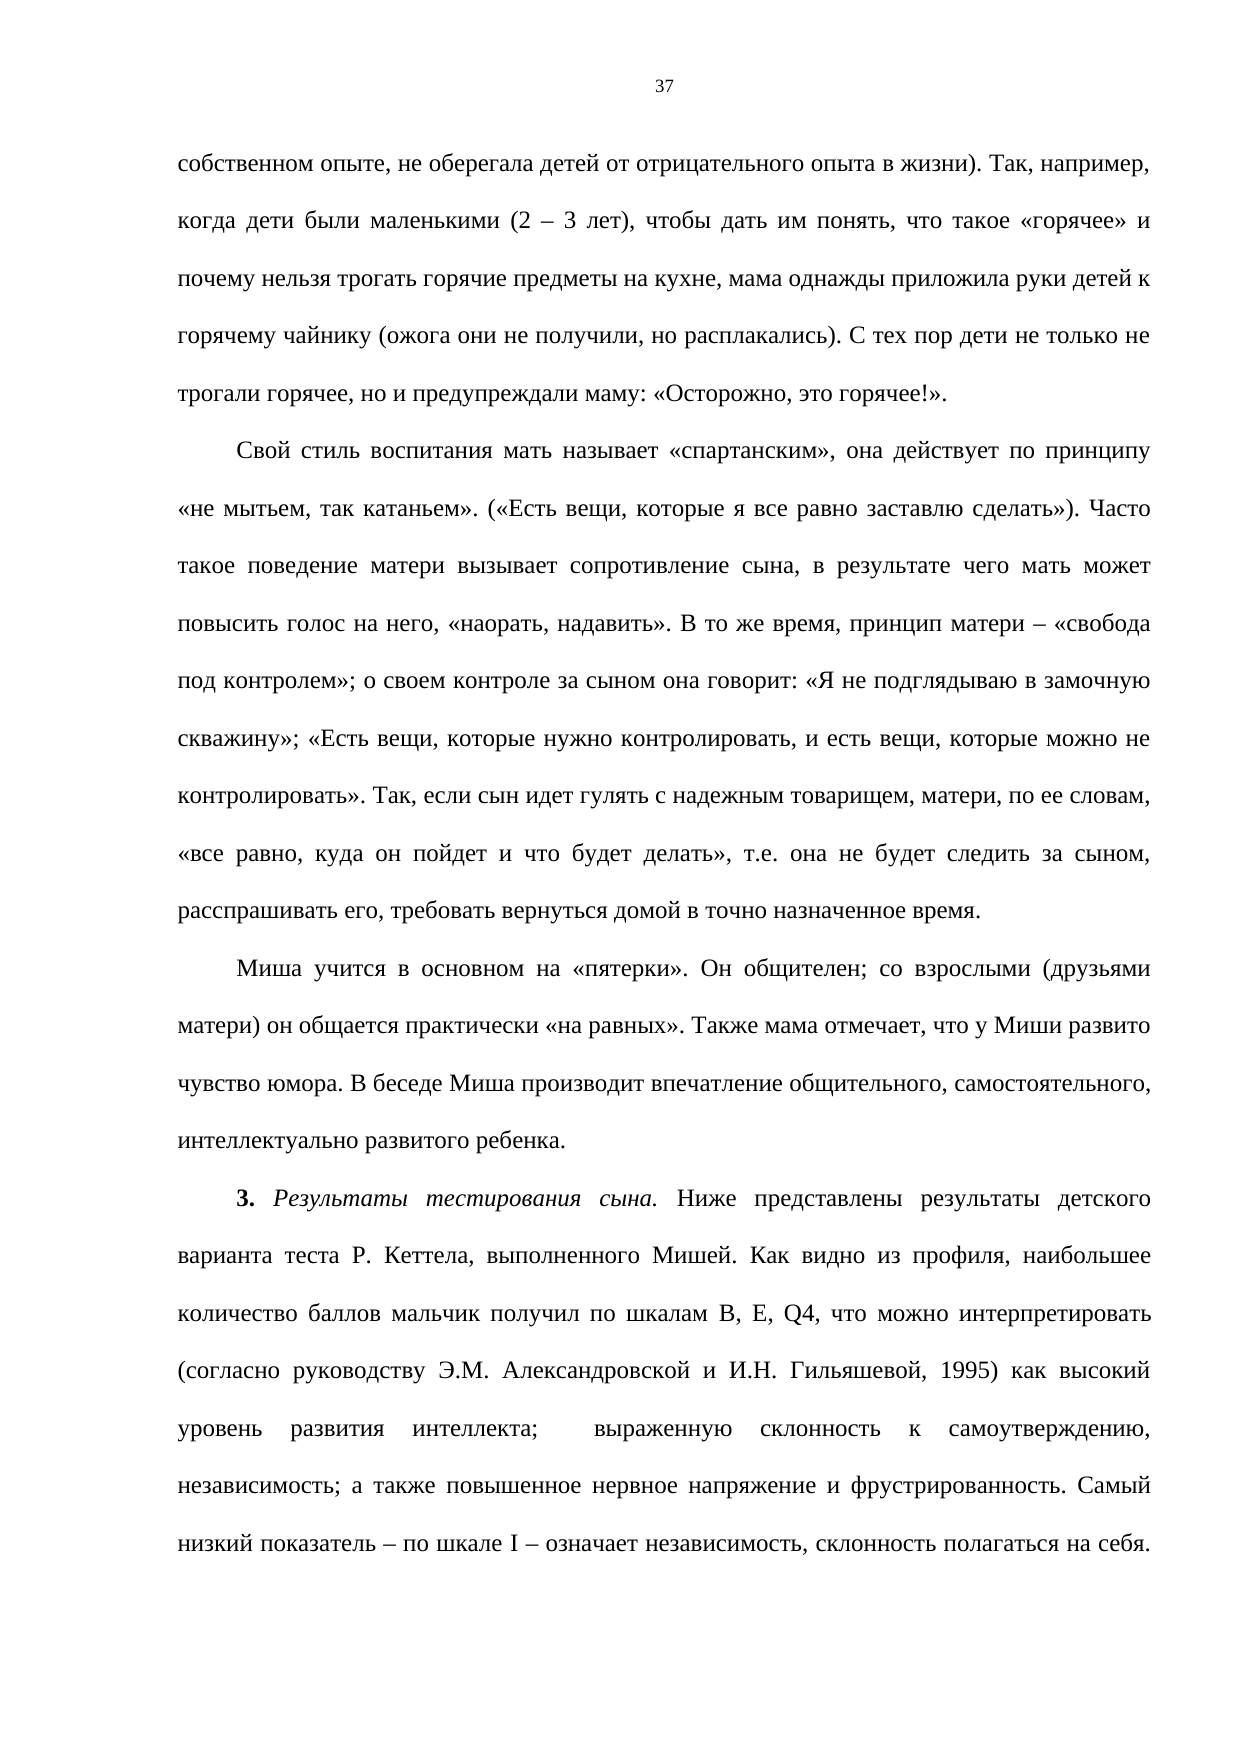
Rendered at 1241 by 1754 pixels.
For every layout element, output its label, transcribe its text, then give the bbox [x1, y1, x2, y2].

text Свой стиль воспитания мать называет «спартанским», она действует по принципу «не мытьем, так катаньем». («Есть вещи, которые я все равно заставлю сделать»). Часто такое поведение матери вызывает сопротивление сына, в результате чего мать может повысить голос на него, «наорать, надавить». В то же время, принцип матери – «свобода под контролем»; о своем контроле за сыном она говорит: «Я не подглядываю в замочную скважину»; «Есть вещи, которые нужно контролировать, и есть вещи, которые можно не контролировать». Так, если сын идет гулять с надежным товарищем, матери, по ее словам, «все равно, куда он пойдет и что будет делать», т.е. она не будет следить за сыном, расспрашивать его, требовать вернуться домой в точно назначенное время. [177, 435, 1152, 924]
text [177, 1183, 1152, 1556]
text Миша учится в основном на «пятерки». Он общителен; со взрослыми (друзьями матери) он общается практически «на равных». Также мама отмечает, что у Миши развито чувство юмора. В беседе Миша производит впечатление общительного, самостоятельного, интеллектуально развитого ребенка. [177, 953, 1152, 1154]
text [177, 148, 1152, 406]
